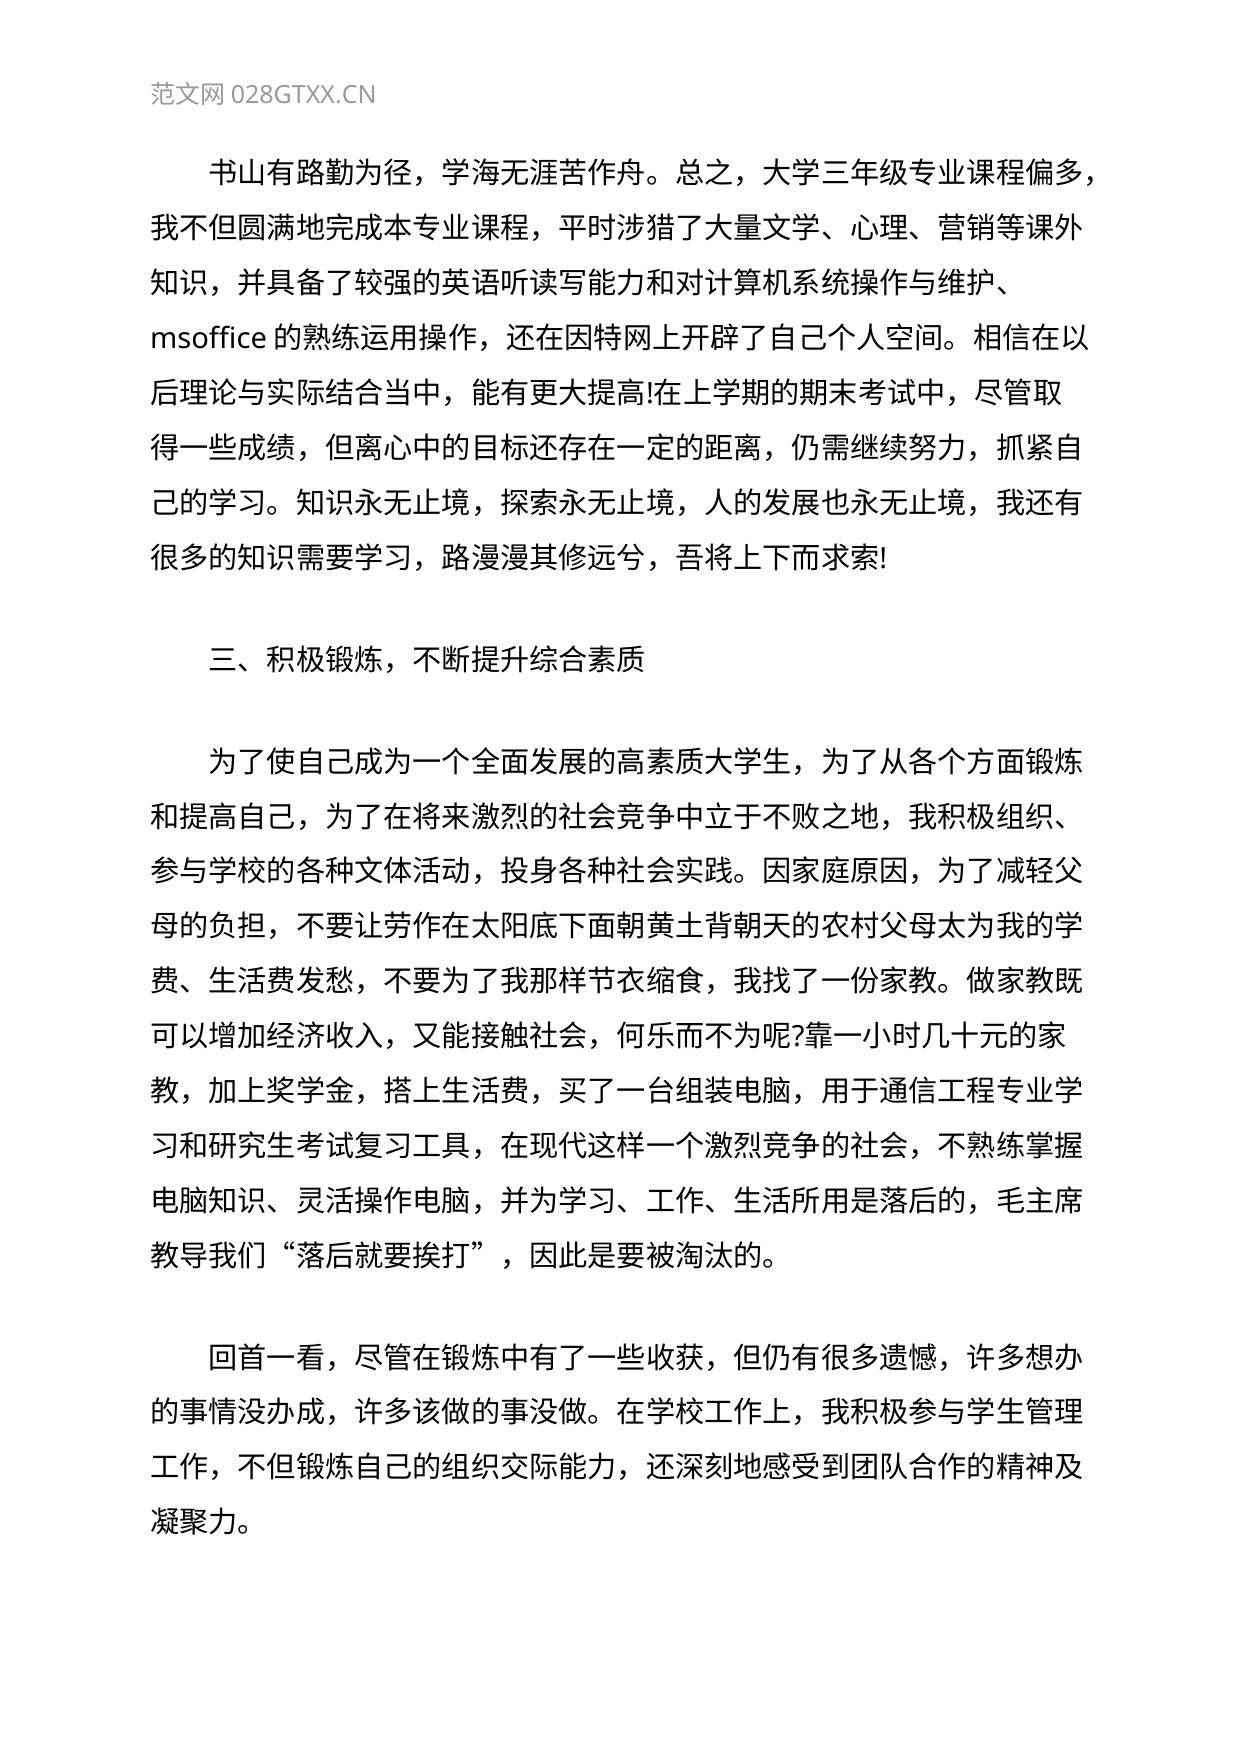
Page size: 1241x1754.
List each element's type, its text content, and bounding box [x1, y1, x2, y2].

text 书山有路勤为径，学海无涯苦作舟。总之，大学三年级专业课程偏多，我不但圆满地完成本专业课程，平时涉猎了大量文学、心理、营销等课外知识，并具备了较强的英语听读写能力和对计算机系统操作与维护、msoffice的熟练运用操作，还在因特网上开辟了自己个人空间。相信在以后理论与实际结合当中，能有更大提高!在上学期的期末考试中，尽管取得一些成绩，但离心中的目标还存在一定的距离，仍需继续努力，抓紧自己的学习。知识永无止境，探索永无止境，人的发展也永无止境，我还有很多的知识需要学习，路漫漫其修远兮，吾将上下而求索! [150, 150, 1090, 577]
text 三、积极锻炼，不断提升综合素质 [150, 636, 1090, 679]
text 为了使自己成为一个全面发展的高素质大学生，为了从各个方面锻炼和提高自己，为了在将来激烈的社会竞争中立于不败之地，我积极组织、参与学校的各种文体活动，投身各种社会实践。因家庭原因，为了减轻父母的负担，不要让劳作在太阳底下面朝黄土背朝天的农村父母太为我的学费、生活费发愁，不要为了我那样节衣缩食，我找了一份家教。做家教既可以增加经济收入，又能接触社会，何乐而不为呢?靠一小时几十元的家教，加上奖学金，搭上生活费，买了一台组装电脑，用于通信工程专业学习和研究生考试复习工具，在现代这样一个激烈竞争的社会，不熟练掌握电脑知识、灵活操作电脑，并为学习、工作、生活所用是落后的，毛主席教导我们“落后就要挨打”，因此是要被淘汰的。 [150, 738, 1090, 1275]
text 回首一看，尽管在锻炼中有了一些收获，但仍有很多遗憾，许多想办的事情没办成，许多该做的事没做。在学校工作上，我积极参与学生管理工作，不但锻炼自己的组织交际能力，还深刻地感受到团队合作的精神及凝聚力。 [150, 1334, 1090, 1541]
